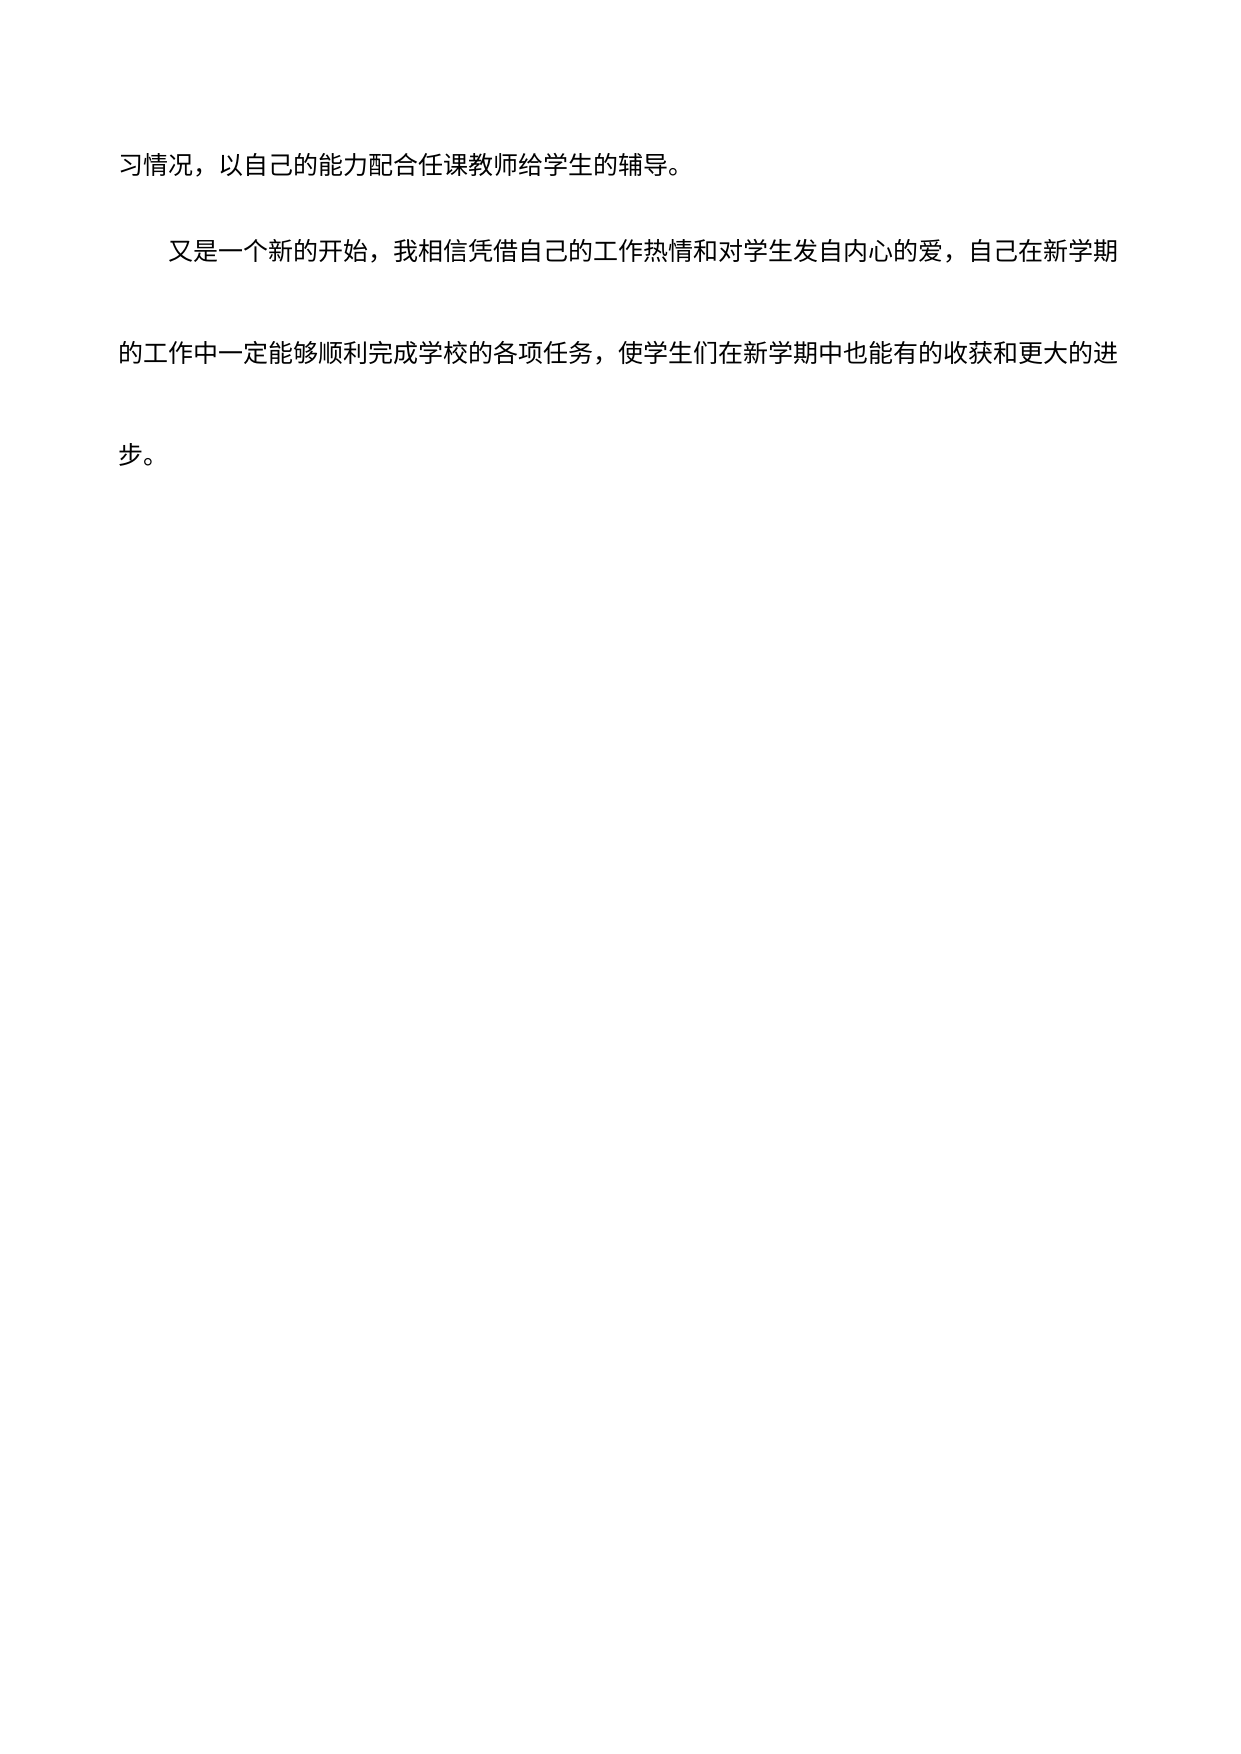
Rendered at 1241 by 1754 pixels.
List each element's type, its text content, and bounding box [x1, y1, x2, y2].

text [118, 130, 1122, 198]
text 又是一个新的开始，我相信凭借自己的工作热情和对学生发自内心的爱，自己在新学期的工作中一定能够顺利完成学校的各项任务，使学生们在新学期中也能有的收获和更大的进步。 [118, 216, 1122, 488]
